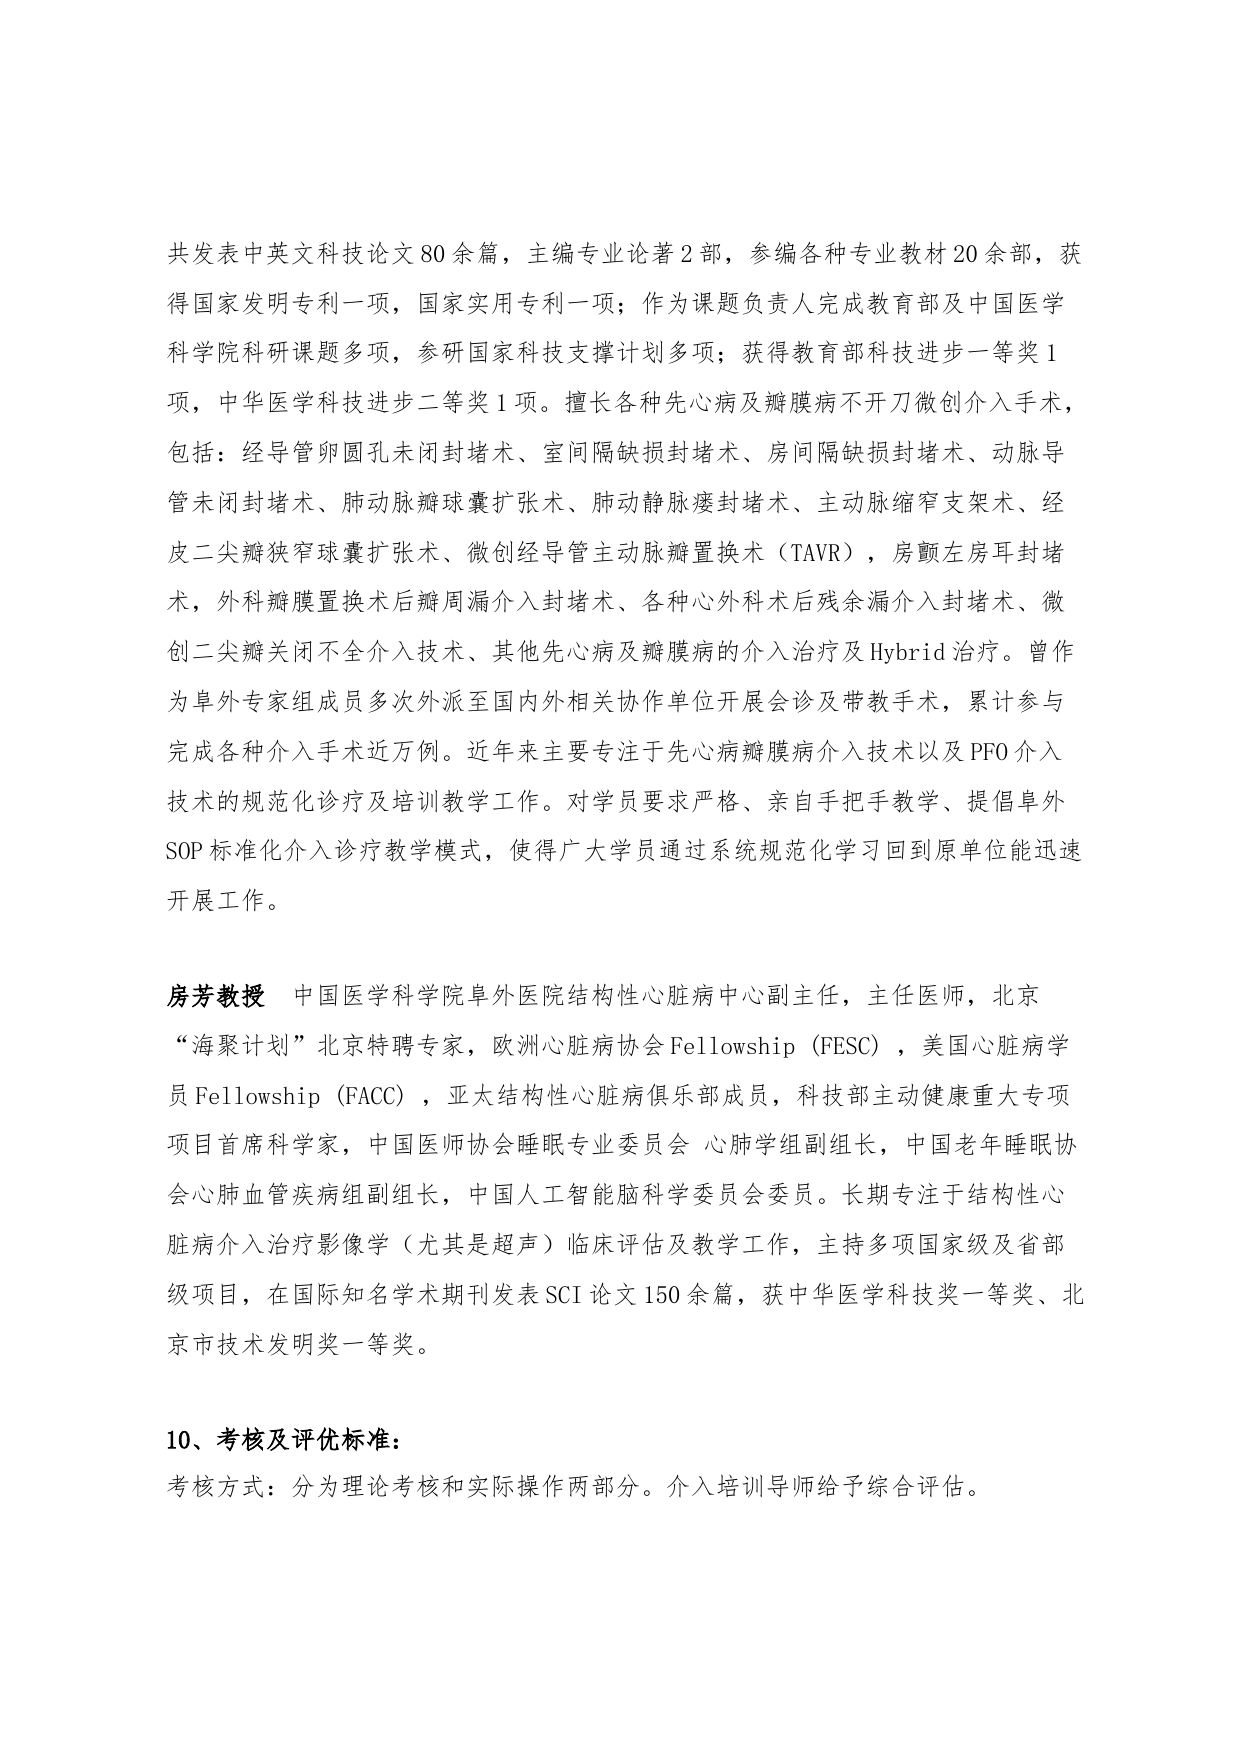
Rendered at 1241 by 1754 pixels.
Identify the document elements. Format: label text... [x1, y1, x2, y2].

list 考核方式：分为理论考核和实际操作两部分。介入培训导师给予综合评估。 [165, 1468, 1087, 1501]
list 房芳教授 中国医学科学院阜外医院结构性心脏病中心副主任，主任医师，北京“海聚计划”北京特聘专家，欧洲心脏病协会Fellowship (FESC) ，美国心脏病学员Fellowship (FACC) ，亚太结构性心脏病俱乐部成员，科技部主动健康重大专项项目首席科学家，中国医师协会睡眠专业委员会 心肺学组副组长，中国老年睡眠协会心肺血管疾病组副组长，中国人工智能脑科学委员会委员。长期专注于结构性心脏病介入治疗影像学（尤其是超声）临床评估及教学工作，主持多项国家级及省部级项目，在国际知名学术期刊发表SCI论文150余篇，获中华医学科技奖一等奖、北京市技术发明奖一等奖。 [165, 977, 1087, 1359]
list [165, 235, 1087, 915]
list 10、考核及评优标准： [165, 1421, 1087, 1454]
